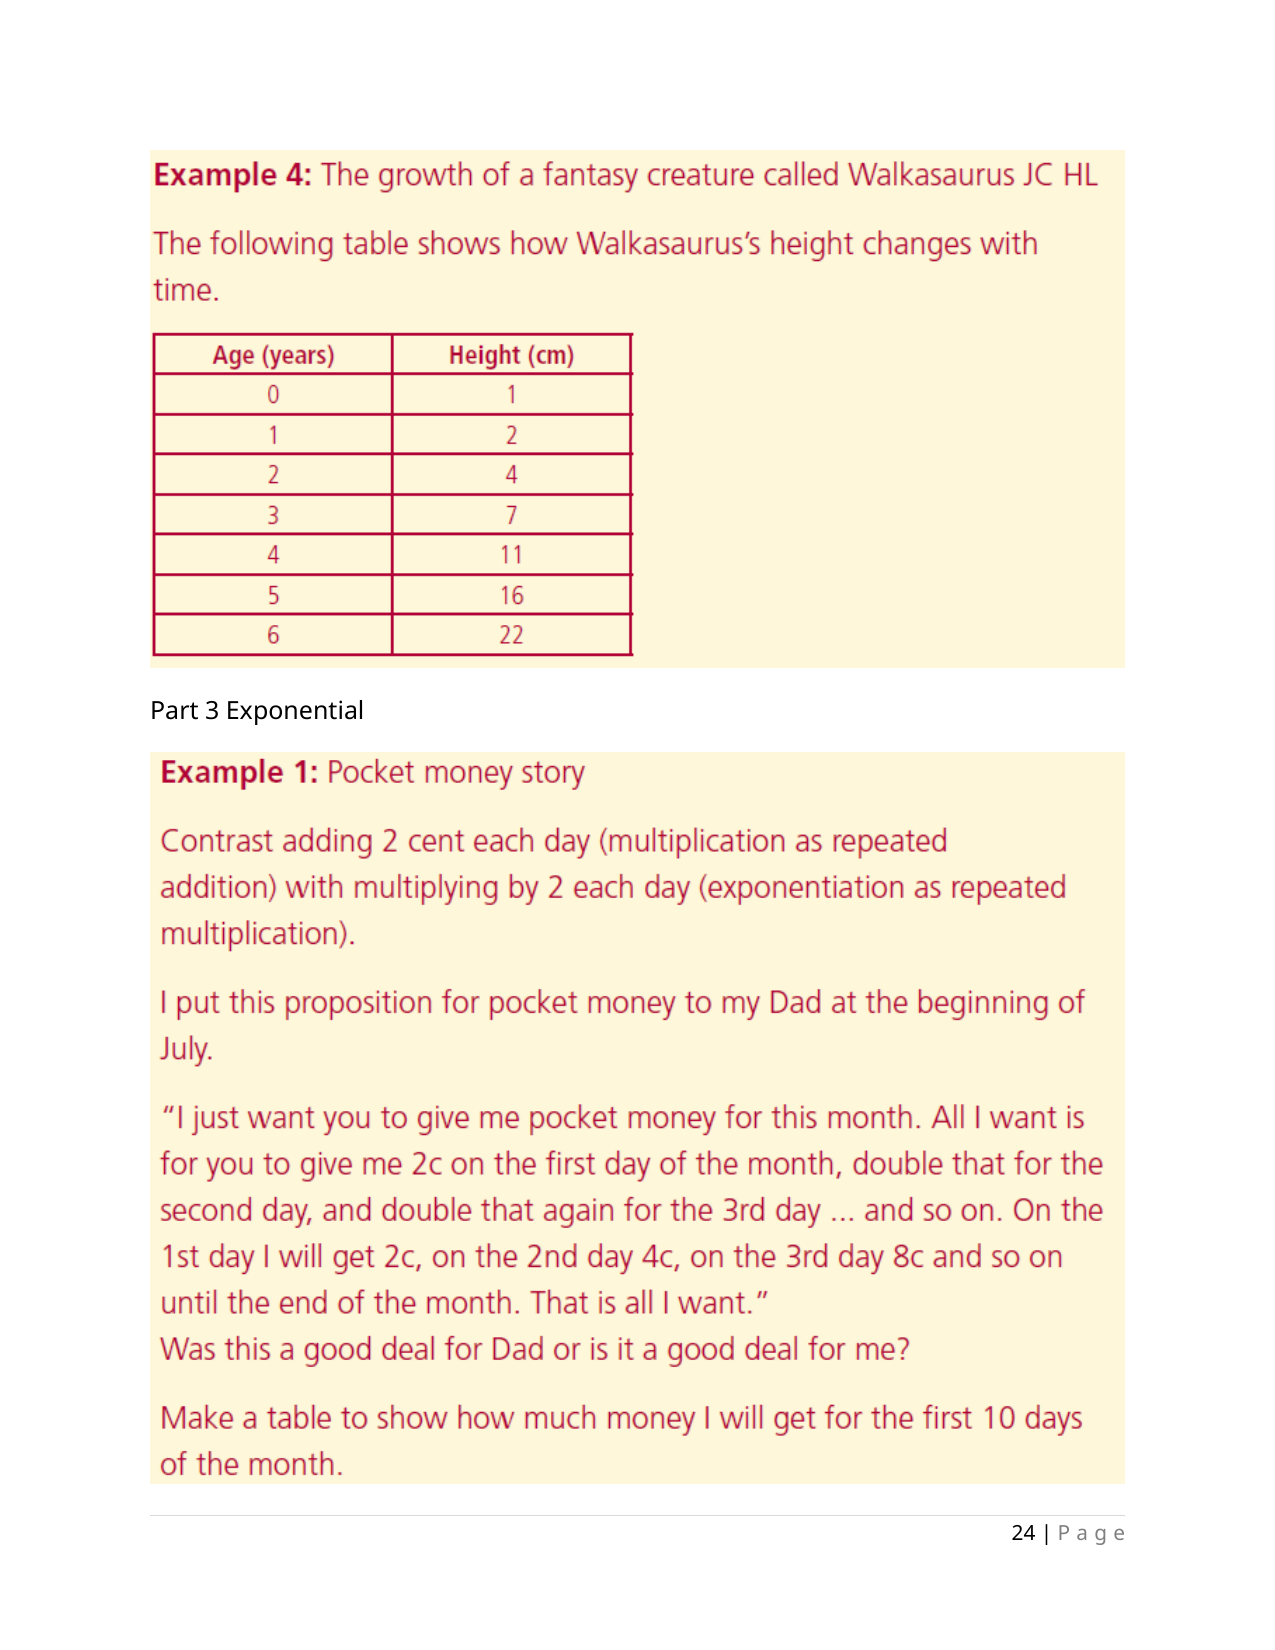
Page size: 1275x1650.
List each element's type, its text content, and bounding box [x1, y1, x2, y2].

text Part 3 Exponential [150, 693, 1125, 727]
